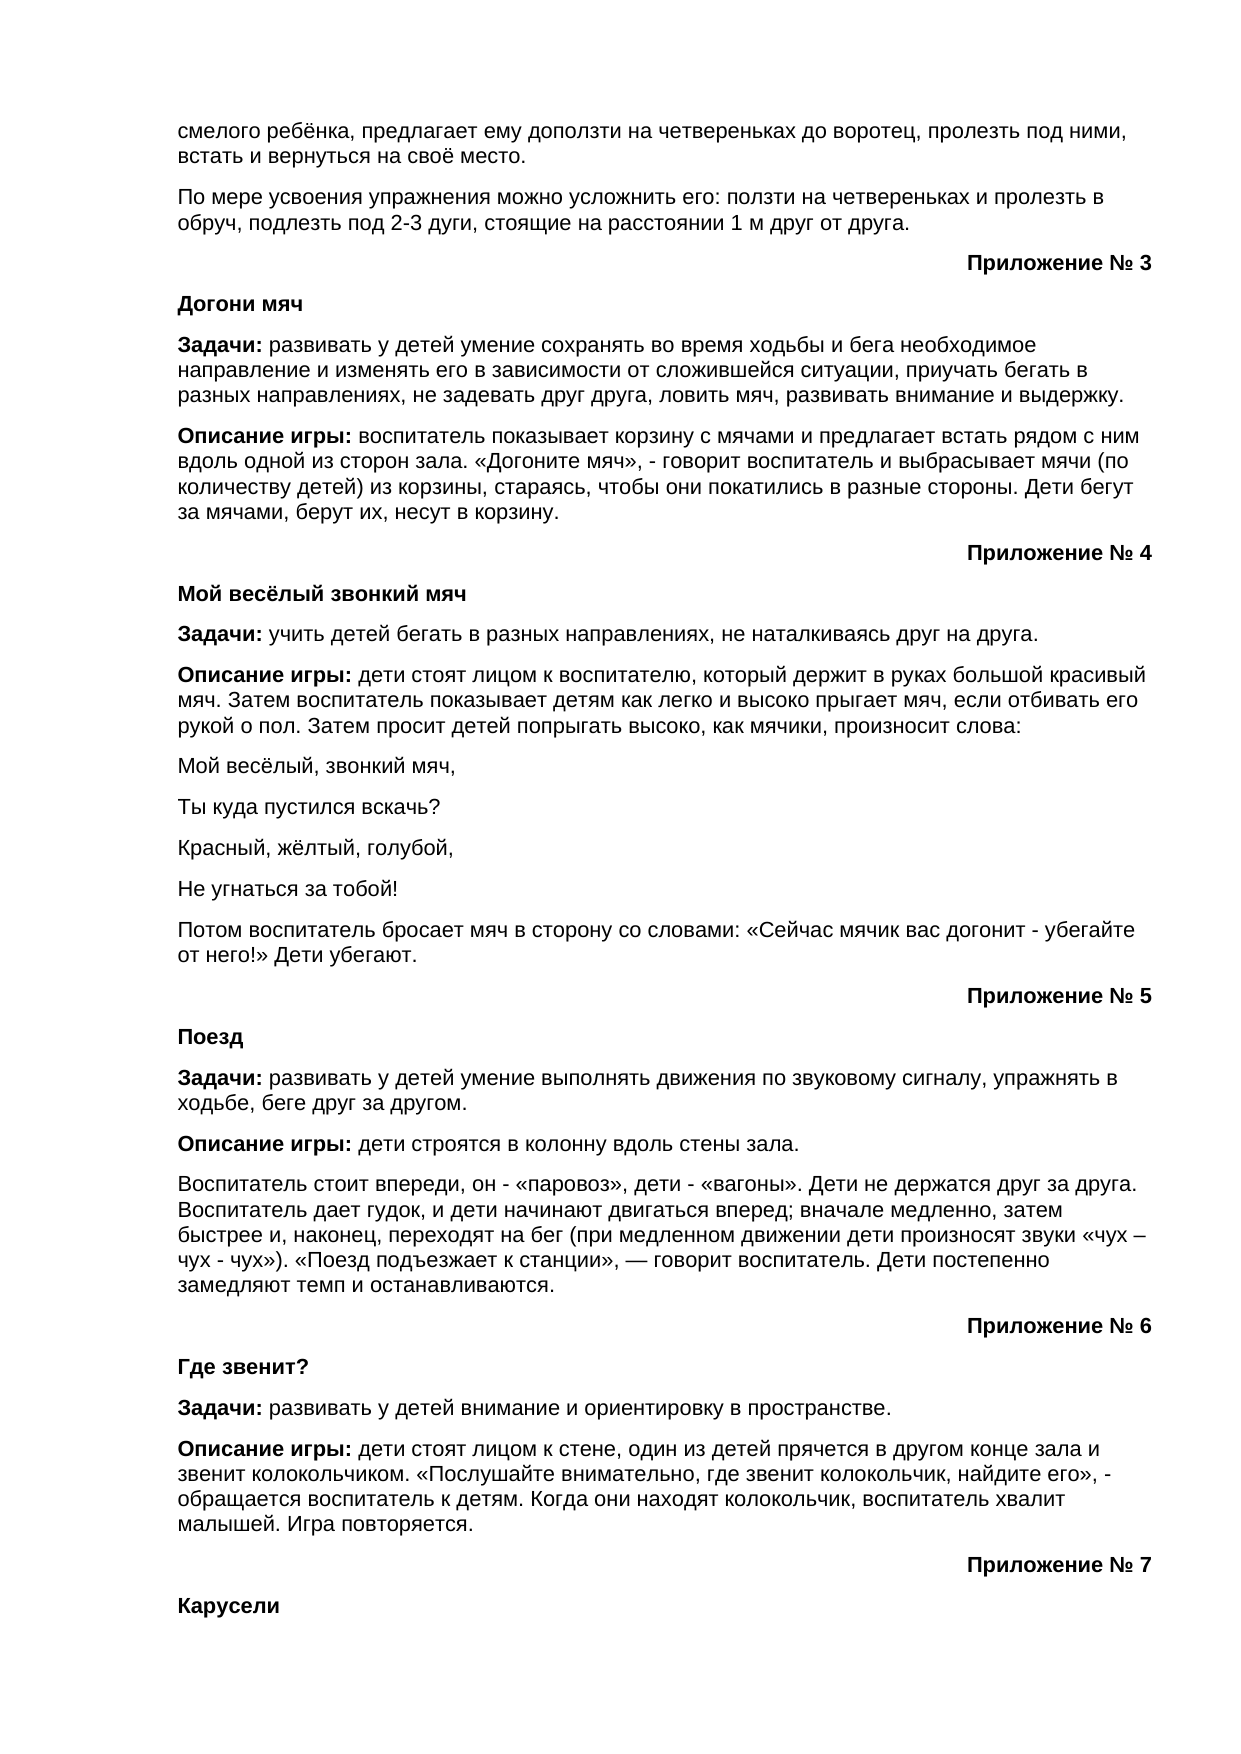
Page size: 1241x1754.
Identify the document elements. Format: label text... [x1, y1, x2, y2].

text Не угнаться за тобой! [177, 876, 1152, 901]
text Приложение № 3 [177, 250, 1152, 275]
text Ты куда пустился вскачь? [177, 794, 1152, 819]
text Мой весёлый, звонкий мяч, [177, 753, 1152, 778]
text Описание игры: дети стоят лицом к стене, один из детей прячется в другом конце зала и звенит колокольчиком. «Послушайте внимательно, где звенит колокольчик, найдите его», - обращается воспитатель к детям. Когда они находят колокольчик, воспитатель хвалит малышей. Игра повторяется. [177, 1435, 1152, 1536]
text Описание игры: дети строятся в колонну вдоль стены зала. [177, 1130, 1152, 1156]
text Где звенит? [177, 1354, 1152, 1379]
text Карусели [177, 1593, 1152, 1618]
text Приложение № 5 [177, 983, 1152, 1008]
text Приложение № 7 [177, 1552, 1152, 1577]
text Догони мяч [177, 291, 1152, 316]
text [177, 118, 1152, 168]
text Задачи: развивать у детей умение выполнять движения по звуковому сигналу, упражнять в ходьбе, беге друг за другом. [177, 1064, 1152, 1115]
text Поезд [177, 1023, 1152, 1049]
text Описание игры: воспитатель показывает корзину с мячами и предлагает встать рядом с ним вдоль одной из сторон зала. «Догоните мяч», - говорит воспитатель и выбрасывает мячи (по количеству детей) из корзины, стараясь, чтобы они покатились в разные стороны. Дети бегут за мячами, берут их, несут в корзину. [177, 423, 1152, 524]
text Красный, жёлтый, голубой, [177, 835, 1152, 860]
text Задачи: учить детей бегать в разных направлениях, не наталкиваясь друг на друга. [177, 621, 1152, 646]
text Задачи: развивать у детей умение сохранять во время ходьбы и бега необходимое направление и изменять его в зависимости от сложившейся ситуации, приучать бегать в разных направлениях, не задевать друг друга, ловить мяч, развивать внимание и выдержку. [177, 332, 1152, 407]
text Описание игры: дети стоят лицом к воспитателю, который держит в руках большой красивый мяч. Затем воспитатель показывает детям как легко и высоко прыгает мяч, если отбивать его рукой о пол. Затем просит детей попрыгать высоко, как мячики, произносит слова: [177, 662, 1152, 738]
text Воспитатель стоит впереди, он - «паровоз», дети - «вагоны». Дети не держатся друг за друга. Воспитатель дает гудок, и дети начинают двигаться вперед; вначале медленно, затем быстрее и, наконец, переходят на бег (при медленном движении дети произносят звуки «чух – чух - чух»). «Поезд подъезжает к станции», — говорит воспитатель. Дети постепенно замедляют темп и останавливаются. [177, 1171, 1152, 1297]
text Приложение № 4 [177, 539, 1152, 565]
text По мере усвоения упражнения можно усложнить его: ползти на четвереньках и пролезть в обруч, подлезть под 2-3 дуги, стоящие на расстоянии 1 м друг от друга. [177, 184, 1152, 234]
text Приложение № 6 [177, 1313, 1152, 1338]
text Мой весёлый звонкий мяч [177, 580, 1152, 606]
text Задачи: развивать у детей внимание и ориентировку в пространстве. [177, 1394, 1152, 1420]
text Потом воспитатель бросает мяч в сторону со словами: «Сейчас мячик вас догонит - убегайте от него!» Дети убегают. [177, 917, 1152, 967]
